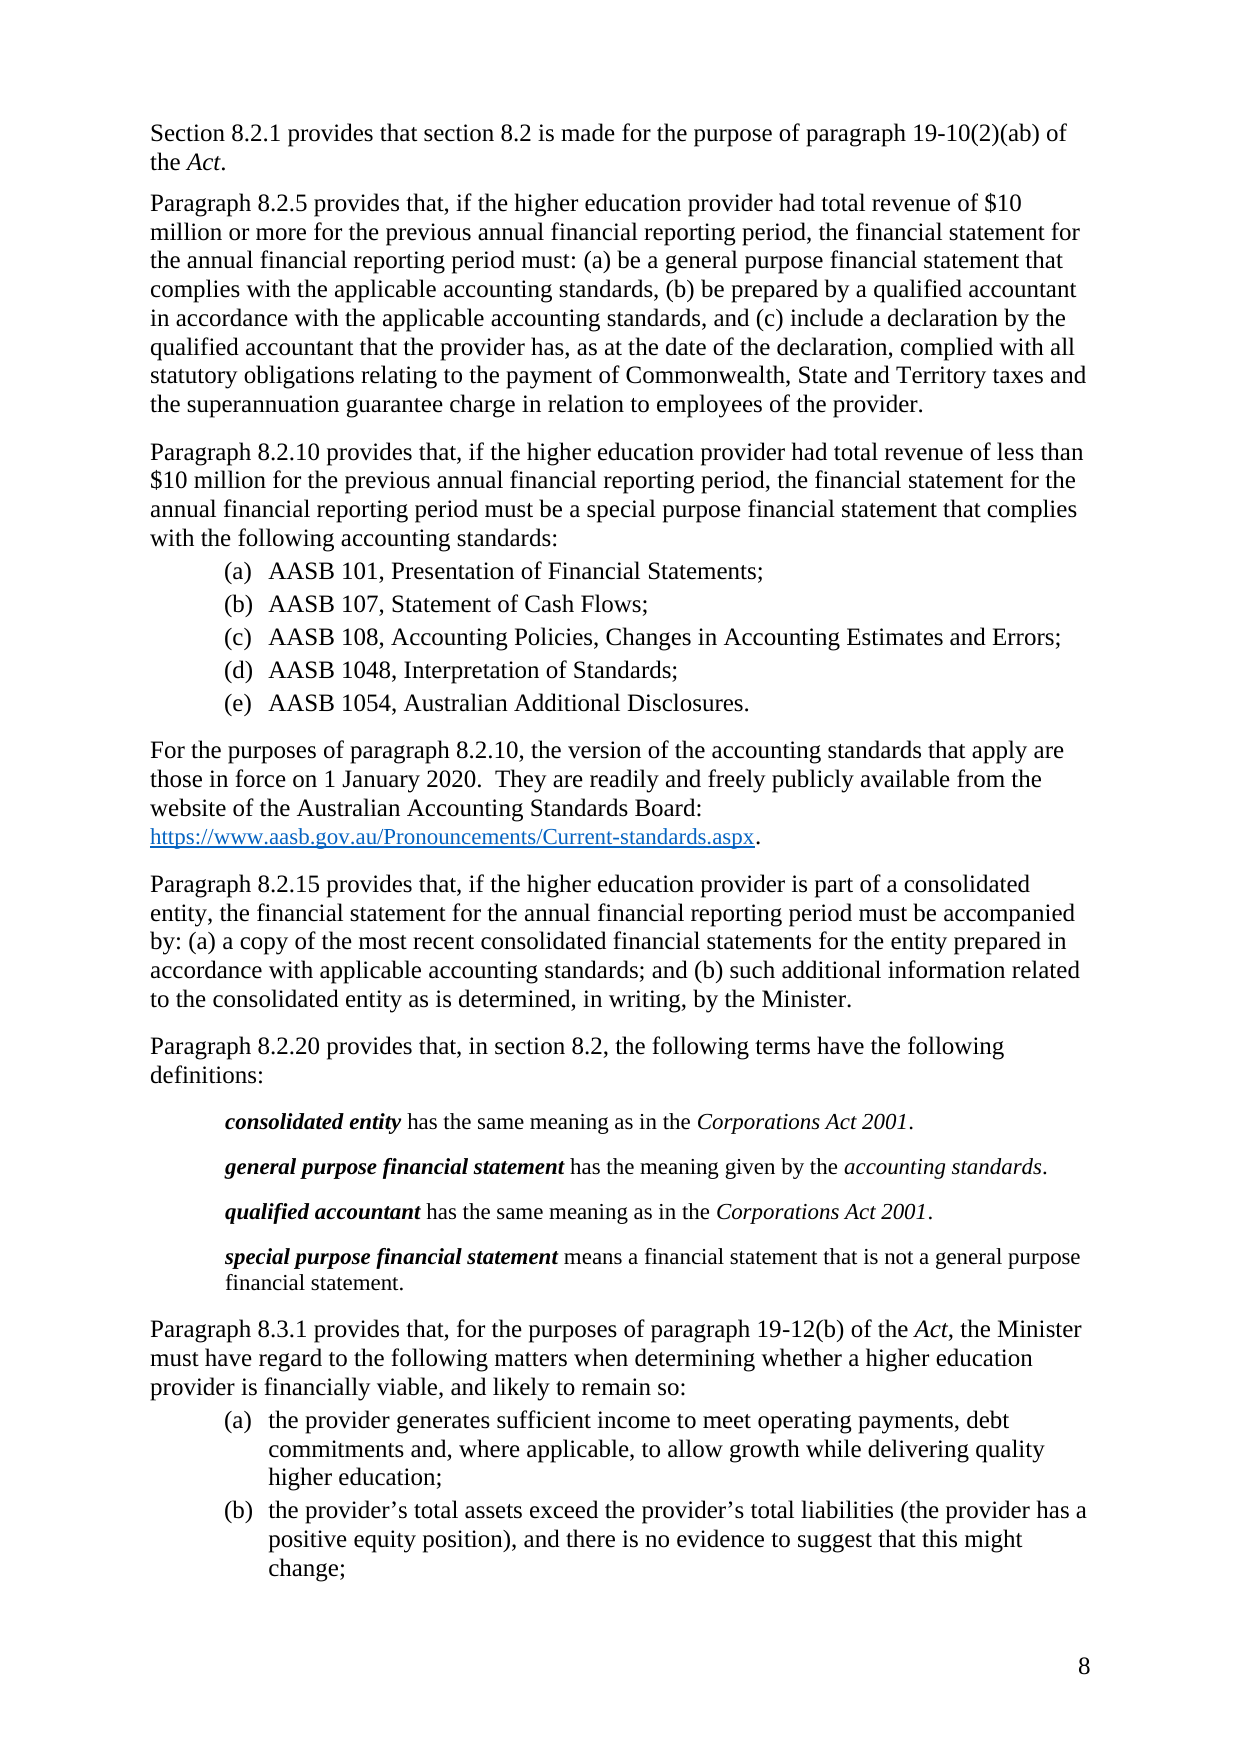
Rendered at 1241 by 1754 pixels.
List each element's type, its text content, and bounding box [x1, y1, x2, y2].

text general purpose financial statement has the meaning given by the accounting standards. [225, 1153, 1090, 1179]
text (c) AASB 108, Accounting Policies, Changes in Accounting Estimates and Errors; [150, 622, 1090, 651]
text Paragraph 8.2.5 provides that, if the higher education provider had total revenue of $10 million or more for the previous annual financial reporting period, the financial statement for the annual financial reporting period must: (a) be a general purpose financial statement that complies with the applicable accounting standards, (b) be prepared by a qualified accountant in accordance with the applicable accounting standards, and (c) include a declaration by the qualified accountant that the provider has, as at the date of the declaration, complied with all statutory obligations relating to the payment of Commonwealth, State and Territory taxes and the superannuation guarantee charge in relation to employees of the provider. [150, 188, 1090, 418]
text For the purposes of paragraph 8.2.10, the version of the accounting standards that apply are those in force on 1 January 2020. They are readily and freely publicly available from the website of the Australian Accounting Standards Board: https://www.aasb.gov.au/Pronouncements/Current-standards.aspx. [150, 735, 1090, 850]
text Paragraph 8.2.10 provides that, if the higher education provider had total revenue of less than $10 million for the previous annual financial reporting period, the financial statement for the annual financial reporting period must be a special purpose financial statement that complies with the following accounting standards: [150, 437, 1090, 552]
text consolidated entity has the same meaning as in the Corporations Act 2001. [225, 1108, 1090, 1134]
text (a) AASB 101, Presentation of Financial Statements; [150, 556, 1090, 585]
list the provider’s total assets exceed the provider’s total liabilities (the provider has a positive equity position), and there is no evidence to suggest that this might change; [224, 1495, 1090, 1582]
text qualified accountant has the same meaning as in the Corporations Act 2001. [225, 1198, 1090, 1224]
text Paragraph 8.2.20 provides that, in section 8.2, the following terms have the following definitions: [150, 1031, 1090, 1089]
text (b) AASB 107, Statement of Cash Flows; [150, 589, 1090, 618]
text Paragraph 8.3.1 provides that, for the purposes of paragraph 19-12(b) of the Act, the Minister must have regard to the following matters when determining whether a higher education provider is financially viable, and likely to remain so: [150, 1314, 1090, 1401]
text (e) AASB 1054, Australian Additional Disclosures. [150, 688, 1090, 716]
text Section 8.2.1 provides that section 8.2 is made for the purpose of paragraph 19-10(2)(ab) of the Act. [150, 118, 1090, 176]
list the provider generates sufficient income to meet operating payments, debt commitments and, where applicable, to allow growth while delivering quality higher education; [224, 1405, 1090, 1491]
text Paragraph 8.2.15 provides that, if the higher education provider is part of a consolidated entity, the financial statement for the annual financial reporting period must be accompanied by: (a) a copy of the most recent consolidated financial statements for the entity prepared in accordance with applicable accounting standards; and (b) such additional information related to the consolidated entity as is determined, in writing, by the Minister. [150, 869, 1090, 1013]
text (d) AASB 1048, Interpretation of Standards; [150, 655, 1090, 683]
text special purpose financial statement means a financial statement that is not a general purpose financial statement. [225, 1243, 1090, 1296]
